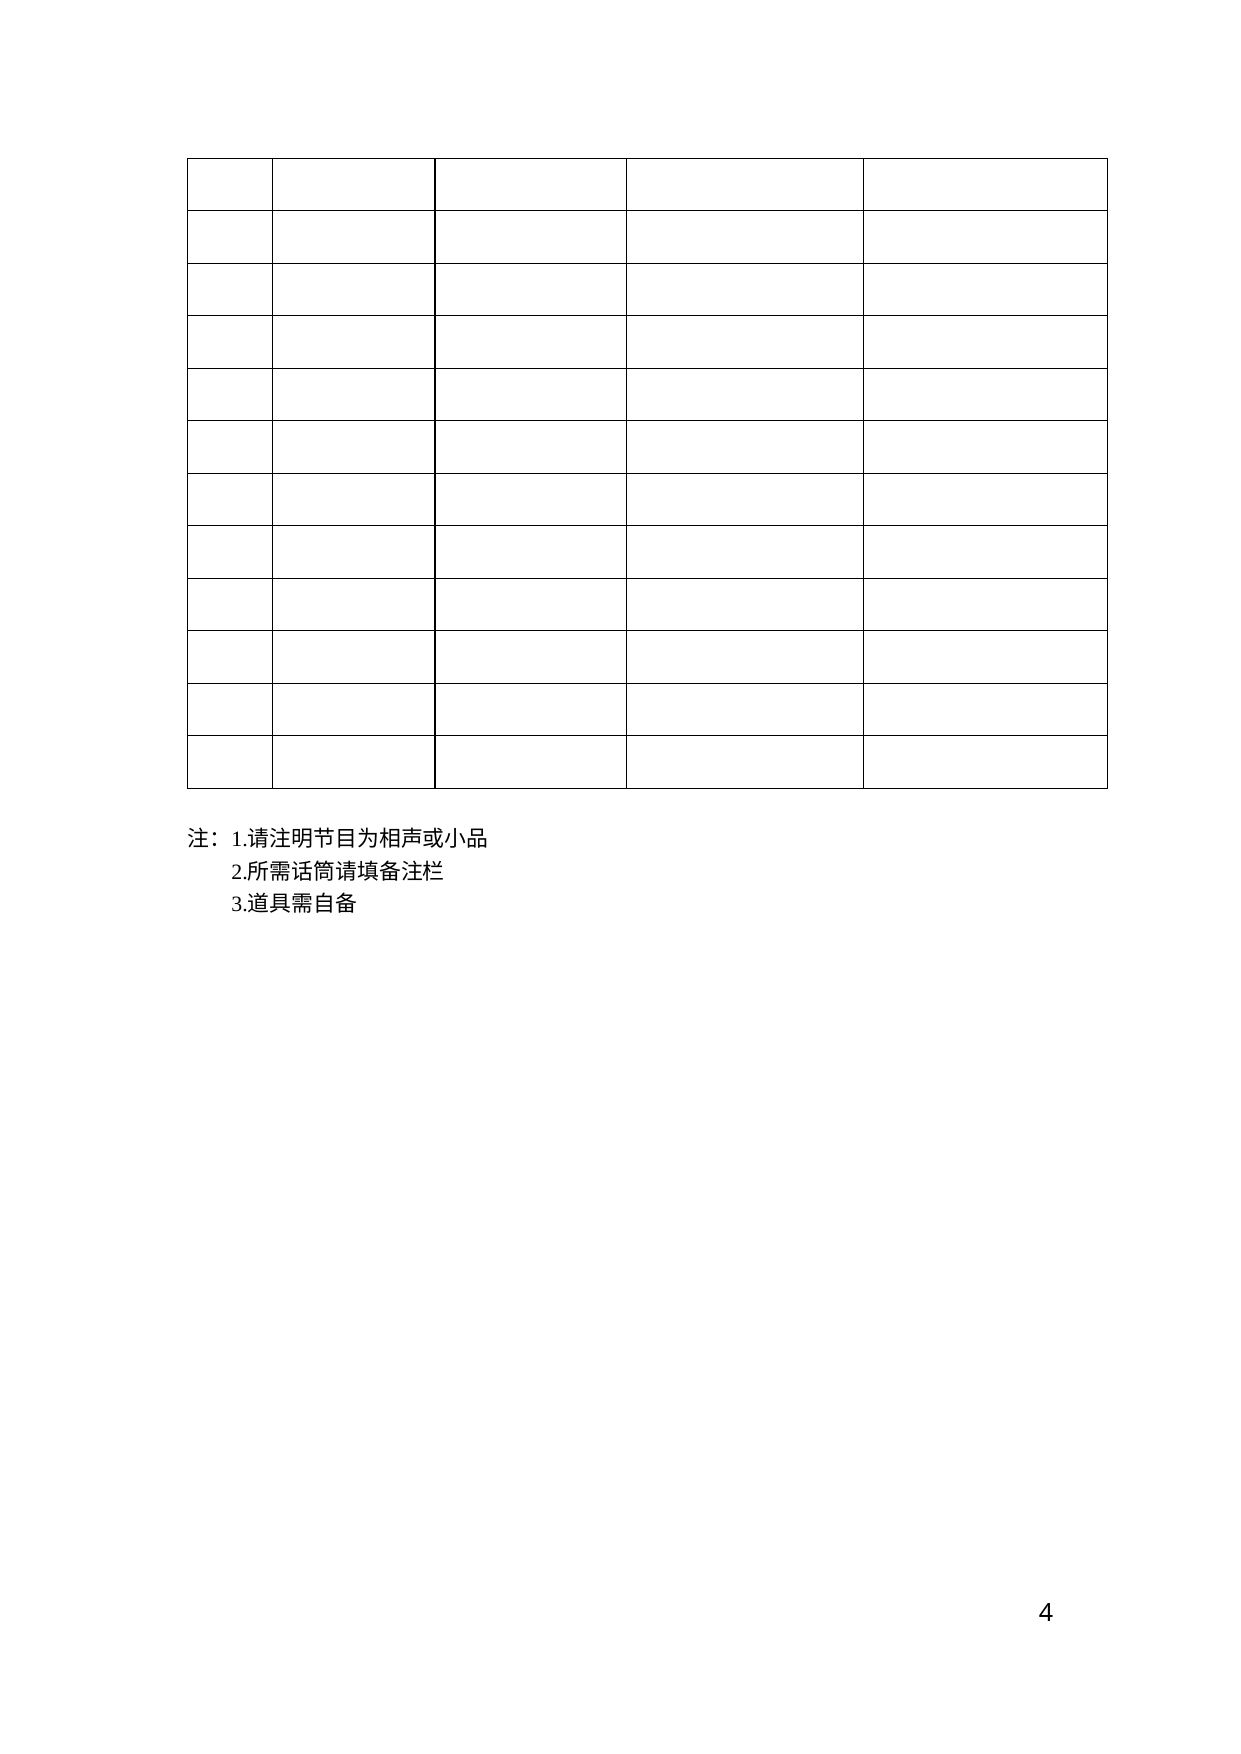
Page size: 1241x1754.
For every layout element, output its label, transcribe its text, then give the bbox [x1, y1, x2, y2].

table_cell [627, 579, 863, 630]
table_cell [436, 736, 626, 787]
table_cell [273, 369, 434, 420]
table_cell [273, 526, 434, 577]
table_cell [627, 211, 863, 262]
table_cell [273, 474, 434, 525]
table_cell [627, 421, 863, 472]
table_cell [864, 631, 1107, 682]
table_cell [436, 421, 626, 472]
table_cell [627, 159, 863, 210]
table_cell [864, 526, 1107, 577]
table_cell [864, 684, 1107, 735]
table_cell [273, 421, 434, 472]
table_cell [188, 421, 272, 472]
table_cell [188, 474, 272, 525]
table_cell [436, 631, 626, 682]
table_cell [436, 211, 626, 262]
table_cell [436, 316, 626, 367]
table_cell [627, 264, 863, 315]
table_cell [627, 631, 863, 682]
table_cell [864, 369, 1107, 420]
table_cell [273, 159, 434, 210]
table_cell [273, 579, 434, 630]
table_cell [627, 684, 863, 735]
table_cell [188, 159, 272, 210]
table_cell [627, 369, 863, 420]
table_cell [188, 631, 272, 682]
text 2.所需话筒请填备注栏 [187, 853, 1053, 886]
table_cell [436, 369, 626, 420]
table_cell [864, 316, 1107, 367]
table_cell [188, 736, 272, 787]
table_cell [188, 211, 272, 262]
table_cell [273, 316, 434, 367]
table_cell [627, 526, 863, 577]
table_cell [188, 579, 272, 630]
table_cell [436, 159, 626, 210]
table_cell [864, 579, 1107, 630]
table_cell [627, 736, 863, 787]
table_cell [188, 684, 272, 735]
table_cell [273, 736, 434, 787]
table_cell [864, 264, 1107, 315]
table_cell [188, 369, 272, 420]
table_cell [864, 211, 1107, 262]
table_cell [436, 264, 626, 315]
text 注：1.请注明节目为相声或小品 [187, 821, 1053, 853]
table_cell [627, 474, 863, 525]
table_cell [436, 579, 626, 630]
table_cell [273, 264, 434, 315]
table_cell [273, 631, 434, 682]
table_cell [436, 526, 626, 577]
table_cell [864, 474, 1107, 525]
table_cell [188, 316, 272, 367]
table_cell [864, 736, 1107, 787]
table_cell [273, 684, 434, 735]
table_cell [864, 159, 1107, 210]
table_cell [627, 316, 863, 367]
table_cell [188, 264, 272, 315]
table_cell [273, 211, 434, 262]
table_cell [436, 474, 626, 525]
table_cell [188, 526, 272, 577]
table_cell [436, 684, 626, 735]
table_cell [864, 421, 1107, 472]
text 3.道具需自备 [187, 886, 1053, 918]
